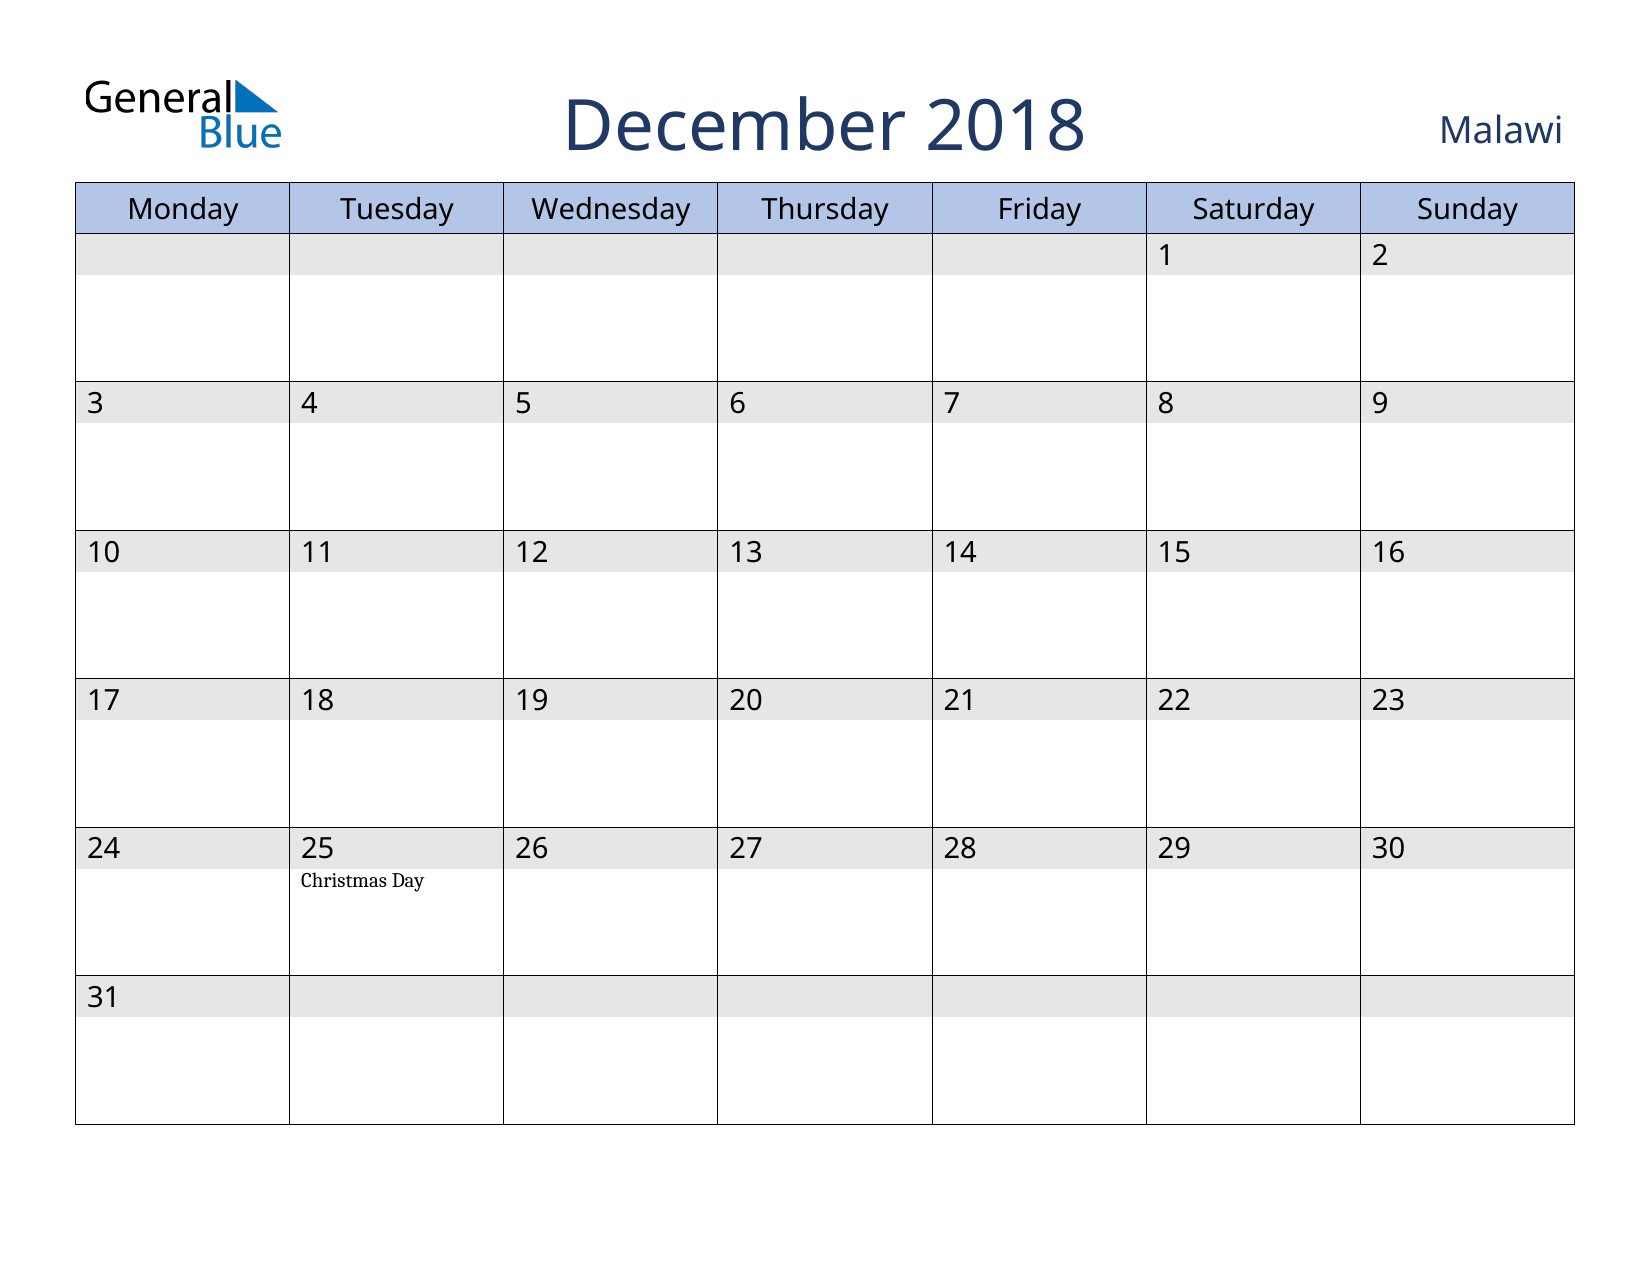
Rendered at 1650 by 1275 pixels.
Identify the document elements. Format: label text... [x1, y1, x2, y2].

table_cell [718, 423, 932, 530]
table_cell [504, 423, 717, 530]
table_cell [1147, 572, 1360, 678]
table_cell [504, 572, 717, 678]
table_cell 23 [1361, 679, 1574, 720]
table_cell Christmas Day [290, 869, 503, 975]
table_cell [76, 869, 289, 975]
table_cell [718, 976, 932, 1017]
table_cell 1 [1147, 234, 1360, 275]
table_header [76, 75, 503, 182]
table_cell Friday [933, 183, 1146, 233]
table_cell [1361, 423, 1574, 530]
table_cell [290, 720, 503, 827]
table_cell [504, 720, 717, 827]
table_cell [76, 275, 289, 381]
table_cell [1147, 976, 1360, 1017]
table_cell [290, 234, 503, 275]
table_cell 10 [76, 531, 289, 572]
table_cell [1147, 1017, 1360, 1123]
table_cell [290, 275, 503, 381]
table_cell 2 [1361, 234, 1574, 275]
table_cell [933, 572, 1146, 678]
picture [86, 80, 281, 148]
table_cell [76, 720, 289, 827]
table_cell 20 [718, 679, 932, 720]
table_cell 29 [1147, 828, 1360, 869]
table_cell 28 [933, 828, 1146, 869]
table_cell [1361, 572, 1574, 678]
table_cell [1361, 275, 1574, 381]
table_cell [718, 572, 932, 678]
table_cell [290, 572, 503, 678]
table_cell [718, 1017, 932, 1123]
table_cell 31 [76, 976, 289, 1017]
table_cell 6 [718, 382, 932, 423]
table_cell 4 [290, 382, 503, 423]
table_cell 13 [718, 531, 932, 572]
table_cell 21 [933, 679, 1146, 720]
table_cell [1147, 720, 1360, 827]
table_cell [933, 423, 1146, 530]
table_cell [1147, 869, 1360, 975]
table_cell [1361, 1017, 1574, 1123]
table_cell Saturday [1147, 183, 1360, 233]
table_cell 24 [76, 828, 289, 869]
table_cell 12 [504, 531, 717, 572]
table_cell [76, 234, 289, 275]
table_cell 5 [504, 382, 717, 423]
table_cell [718, 275, 932, 381]
table_cell [290, 1017, 503, 1123]
table_cell [290, 976, 503, 1017]
table_cell Thursday [718, 183, 932, 233]
table_cell [290, 423, 503, 530]
table_cell [933, 1017, 1146, 1123]
table_cell 7 [933, 382, 1146, 423]
table_cell Sunday [1361, 183, 1574, 233]
table_cell 3 [76, 382, 289, 423]
table_cell Wednesday [504, 183, 717, 233]
table_cell [933, 869, 1146, 975]
table_cell 19 [504, 679, 717, 720]
table_cell 15 [1147, 531, 1360, 572]
table_cell [504, 1017, 717, 1123]
table_cell [76, 572, 289, 678]
table_cell [1361, 976, 1574, 1017]
table_cell [718, 869, 932, 975]
table_cell [504, 976, 717, 1017]
table_cell [933, 976, 1146, 1017]
table_cell 25 [290, 828, 503, 869]
table_cell Monday [76, 183, 289, 233]
table_cell [933, 720, 1146, 827]
table_cell 8 [1147, 382, 1360, 423]
table_cell [1147, 275, 1360, 381]
table_cell [1361, 720, 1574, 827]
table_cell [718, 720, 932, 827]
table_cell 22 [1147, 679, 1360, 720]
table_cell 30 [1361, 828, 1574, 869]
table_cell 16 [1361, 531, 1574, 572]
table_cell 27 [718, 828, 932, 869]
table_cell [504, 234, 717, 275]
table_cell [1361, 869, 1574, 975]
table_cell [504, 869, 717, 975]
table_cell Tuesday [290, 183, 503, 233]
table_cell [718, 234, 932, 275]
table_cell [504, 275, 717, 381]
table_cell 18 [290, 679, 503, 720]
table_cell [933, 275, 1146, 381]
table_cell [76, 423, 289, 530]
table_cell [76, 1017, 289, 1123]
table_cell 26 [504, 828, 717, 869]
table_cell [1147, 423, 1360, 530]
table_cell [933, 234, 1146, 275]
table_cell 9 [1361, 382, 1574, 423]
table_header Malawi [1146, 75, 1574, 182]
table_cell 11 [290, 531, 503, 572]
table_cell 17 [76, 679, 289, 720]
table_header December 2018 [504, 75, 1146, 182]
table_cell 14 [933, 531, 1146, 572]
